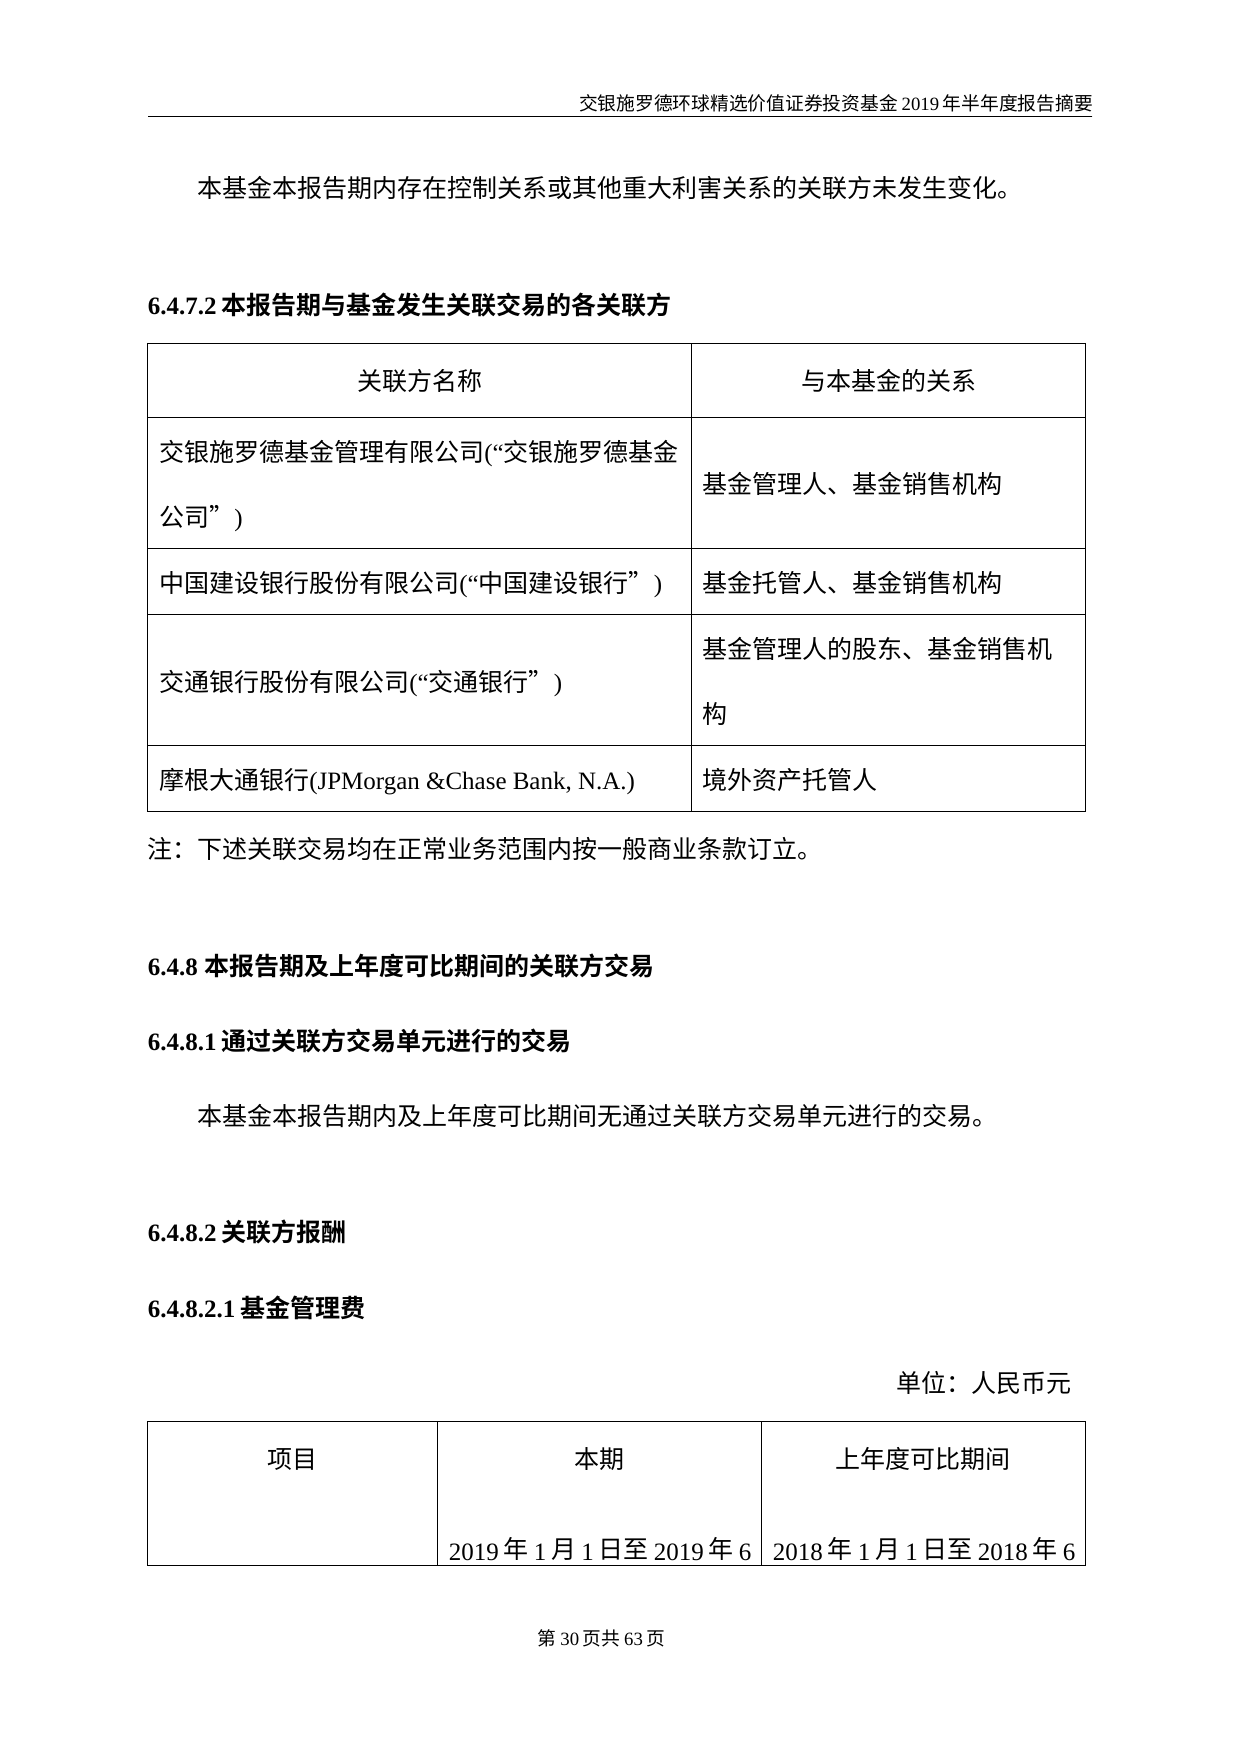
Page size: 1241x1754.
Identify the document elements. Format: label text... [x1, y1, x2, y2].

text 本基金本报告期内存在控制关系或其他重大利害关系的关联方未发生变化。 [148, 154, 1092, 219]
table_cell 境外资产托管人 [692, 746, 1085, 811]
text 本基金本报告期内及上年度可比期间无通过关联方交易单元进行的交易。 [148, 1082, 1092, 1147]
table_cell 基金管理人的股东、基金销售机构 [692, 615, 1085, 745]
table_cell 基金托管人、基金销售机构 [692, 549, 1085, 614]
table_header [438, 1422, 761, 1565]
table_header 项目 [148, 1422, 437, 1565]
text 单位：人民币元 [149, 1349, 1071, 1414]
table_cell 交通银行股份有限公司(“交通银行”) [148, 615, 691, 745]
table_header 与本基金的关系 [692, 344, 1085, 417]
table_cell 基金管理人、基金销售机构 [692, 418, 1085, 548]
text 注：下述关联交易均在正常业务范围内按一般商业条款订立。 [148, 815, 1092, 880]
text 6.4.7.2本报告期与基金发生关联交易的各关联方 [148, 271, 1092, 336]
text 6.4.8 本报告期及上年度可比期间的关联方交易 [148, 932, 1092, 997]
table_cell 摩根大通银行(JPMorgan &Chase Bank, N.A.) [148, 746, 691, 811]
table_header 关联方名称 [148, 344, 691, 417]
table_cell 交银施罗德基金管理有限公司(“交银施罗德基金公司”) [148, 418, 691, 548]
text 6.4.8.1通过关联方交易单元进行的交易 [148, 1007, 1092, 1072]
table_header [762, 1422, 1085, 1565]
table_cell 中国建设银行股份有限公司(“中国建设银行”) [148, 549, 691, 614]
text 6.4.8.2.1基金管理费 [148, 1274, 1092, 1339]
text 6.4.8.2关联方报酬 [148, 1198, 1092, 1263]
